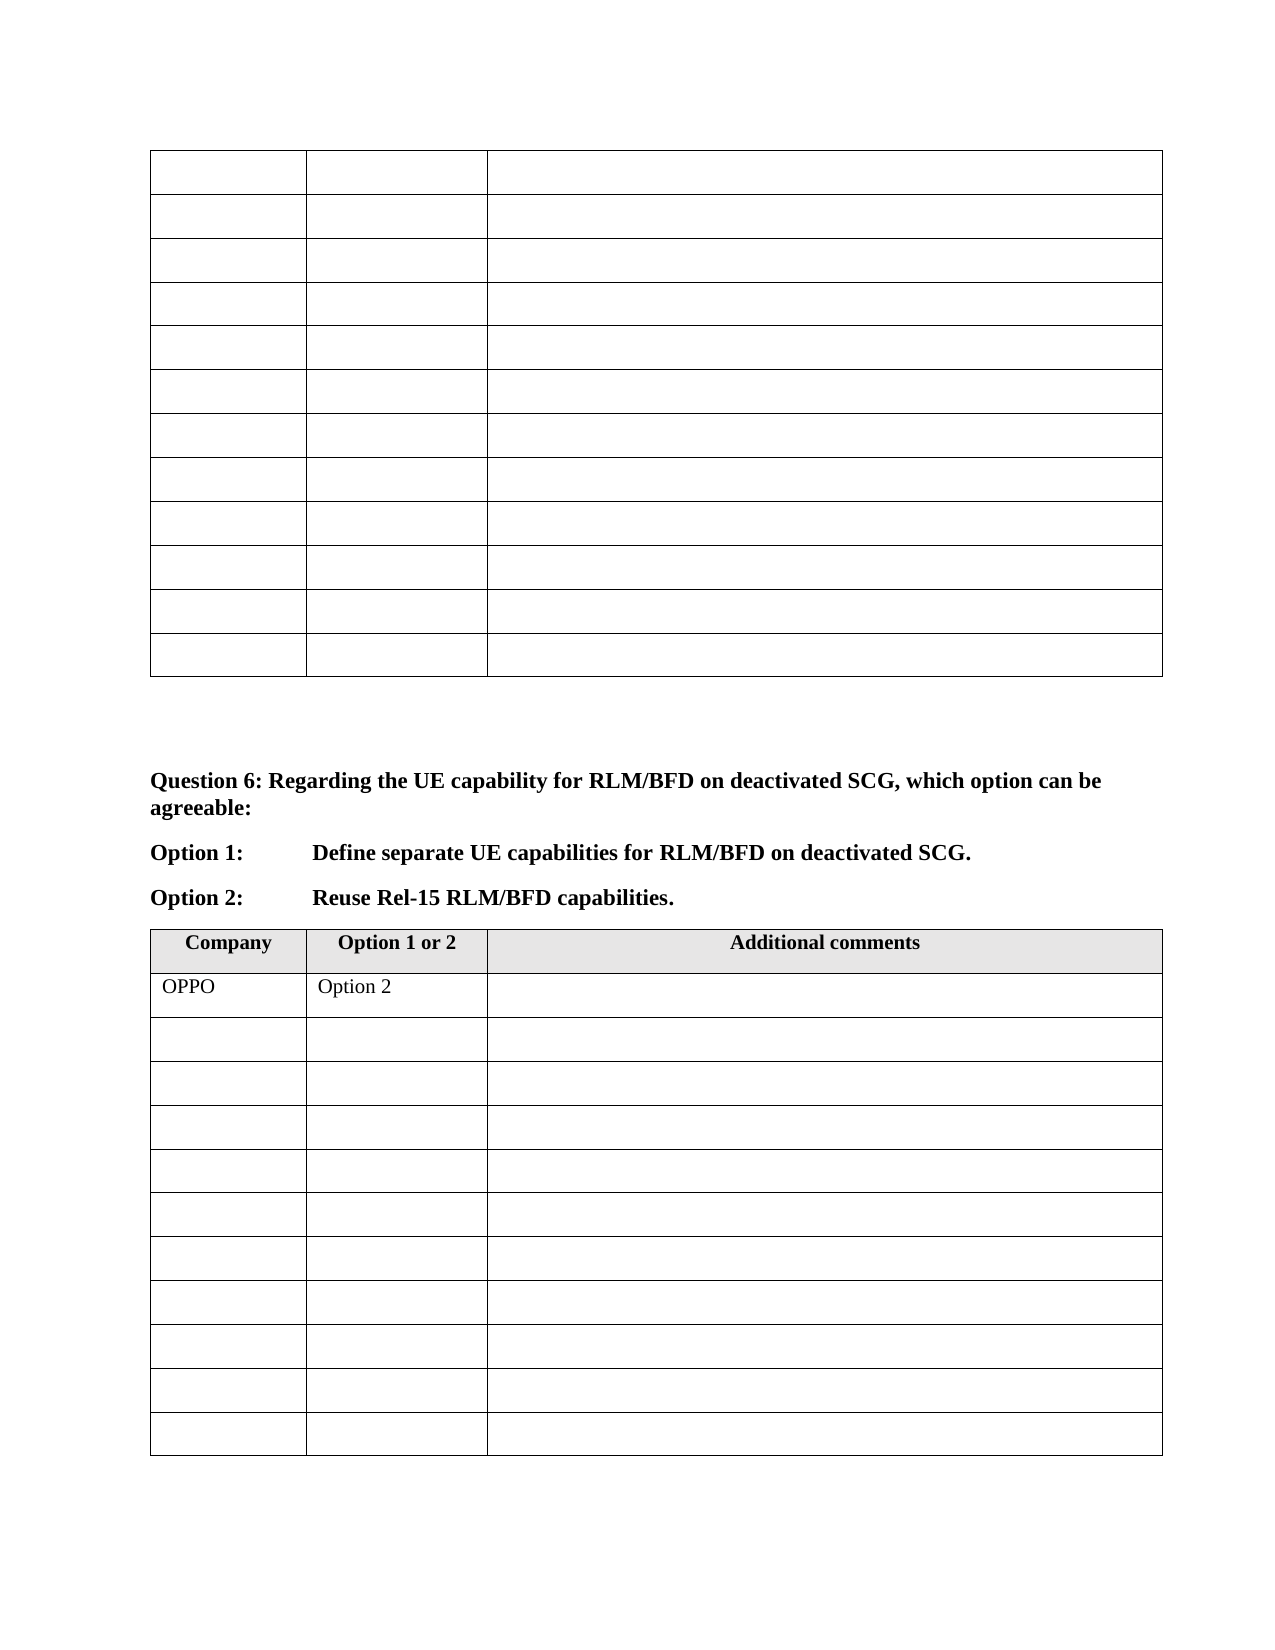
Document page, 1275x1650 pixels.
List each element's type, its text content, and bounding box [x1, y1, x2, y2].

table_cell [151, 326, 306, 369]
table_cell [151, 1237, 306, 1280]
table_cell [151, 283, 306, 325]
table_cell [307, 458, 487, 501]
table_header Company [151, 930, 306, 973]
table_cell [151, 195, 306, 238]
table_cell [151, 502, 306, 545]
table_cell [307, 634, 487, 676]
table_cell [488, 283, 1162, 325]
table_cell [151, 1325, 306, 1368]
table_cell [151, 1106, 306, 1148]
table_cell [151, 546, 306, 588]
table_cell Option 2 [307, 974, 487, 1017]
table_cell [151, 1413, 306, 1455]
table_cell [307, 1193, 487, 1236]
table_cell [151, 634, 306, 676]
table_cell [488, 1193, 1162, 1236]
table_cell [488, 502, 1162, 545]
table_cell [307, 1369, 487, 1412]
table_cell [488, 151, 1162, 194]
table_cell [488, 1325, 1162, 1368]
table_cell [307, 1150, 487, 1192]
table_cell [307, 1018, 487, 1061]
table_cell [488, 1369, 1162, 1412]
table_cell [307, 151, 487, 194]
table_cell [488, 634, 1162, 676]
table_cell [488, 326, 1162, 369]
table_cell [151, 458, 306, 501]
table_cell [488, 239, 1162, 282]
text Option 2: Reuse Rel-15 RLM/BFD capabilities. [150, 884, 1125, 910]
table_cell [307, 1106, 487, 1148]
table_cell [307, 590, 487, 632]
table_cell [151, 1018, 306, 1061]
table_cell [151, 1369, 306, 1412]
table_cell [151, 1150, 306, 1192]
table_cell [307, 370, 487, 413]
table_cell [307, 1062, 487, 1104]
table_cell [307, 1325, 487, 1368]
table_cell [488, 1106, 1162, 1148]
table_cell [488, 414, 1162, 457]
table_cell [151, 1281, 306, 1324]
table_cell [151, 370, 306, 413]
table_header Additional comments [488, 930, 1162, 973]
table_cell [488, 1413, 1162, 1455]
table_cell [307, 1281, 487, 1324]
table_cell [488, 1281, 1162, 1324]
table_cell [151, 239, 306, 282]
table_cell [307, 239, 487, 282]
table_cell [151, 1193, 306, 1236]
table_cell [488, 590, 1162, 632]
table_cell [488, 1018, 1162, 1061]
table_cell [151, 590, 306, 632]
table_cell [151, 1062, 306, 1104]
table_cell [307, 546, 487, 588]
table_cell [488, 546, 1162, 588]
table_cell [307, 1413, 487, 1455]
table_cell [488, 1150, 1162, 1192]
table_header Option 1 or 2 [307, 930, 487, 973]
text Option 1: Define separate UE capabilities for RLM/BFD on deactivated SCG. [150, 839, 1125, 865]
table_cell [307, 414, 487, 457]
table_cell [488, 974, 1162, 1017]
table_cell [488, 1062, 1162, 1104]
table_cell [488, 195, 1162, 238]
table_cell [488, 1237, 1162, 1280]
table_cell [307, 502, 487, 545]
table_cell [307, 1237, 487, 1280]
table_cell OPPO [151, 974, 306, 1017]
table_cell [307, 326, 487, 369]
table_cell [307, 195, 487, 238]
table_cell [488, 370, 1162, 413]
table_cell [488, 458, 1162, 501]
table_cell [151, 414, 306, 457]
table_cell [307, 283, 487, 325]
text Question 6: Regarding the UE capability for RLM/BFD on deactivated SCG, which option can be agreeable: [150, 767, 1125, 820]
table_cell [151, 151, 306, 194]
